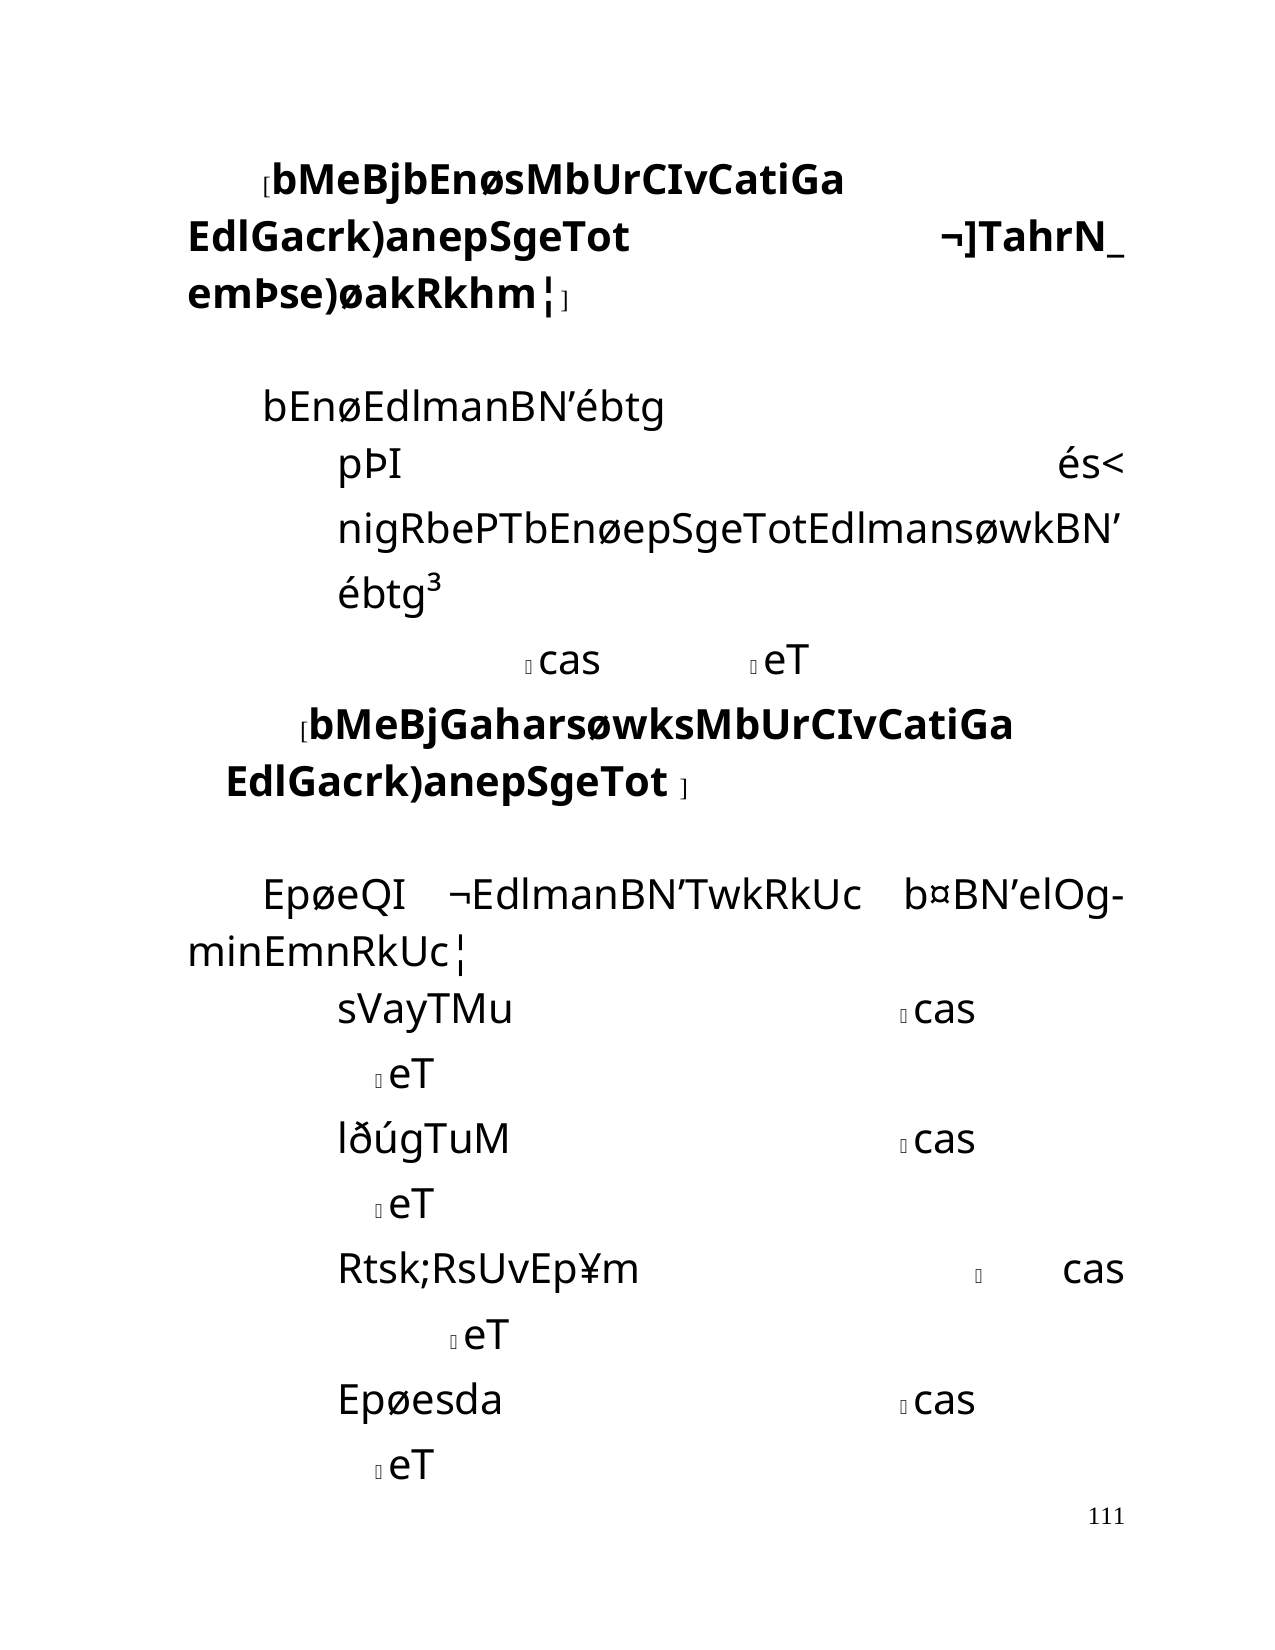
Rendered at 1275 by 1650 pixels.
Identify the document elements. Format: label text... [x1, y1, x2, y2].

text pÞI és< nigRbePTbEnøepSgeTotEdlmansøwkBN’ébtg³ [337, 434, 1125, 621]
text bEnøEdlmanBN’ébtg [187, 377, 1125, 434]
text [bMeBjGaharsøwksMbUrCIvCatiGa EdlGacrk)anepSgeTot ] [225, 695, 1125, 808]
text EpøeQI ¬EdlmanBN’TwkRkUc b¤BN’elOg-minEmnRkUc¦ [187, 865, 1125, 978]
text Epøesda cas eT [337, 1370, 1125, 1492]
text cas eT [487, 629, 1125, 686]
text Rtsk;RsUvEp¥m cas eT [337, 1239, 1125, 1361]
text lðúgTuM cas eT [337, 1109, 1125, 1231]
text sVayTMu cas eT [337, 978, 1125, 1101]
text [bMeBjbEnøsMbUrCIvCatiGa EdlGacrk)anepSgeTot ¬]TahrN_ emÞse)øakRkhm¦] [187, 150, 1125, 320]
